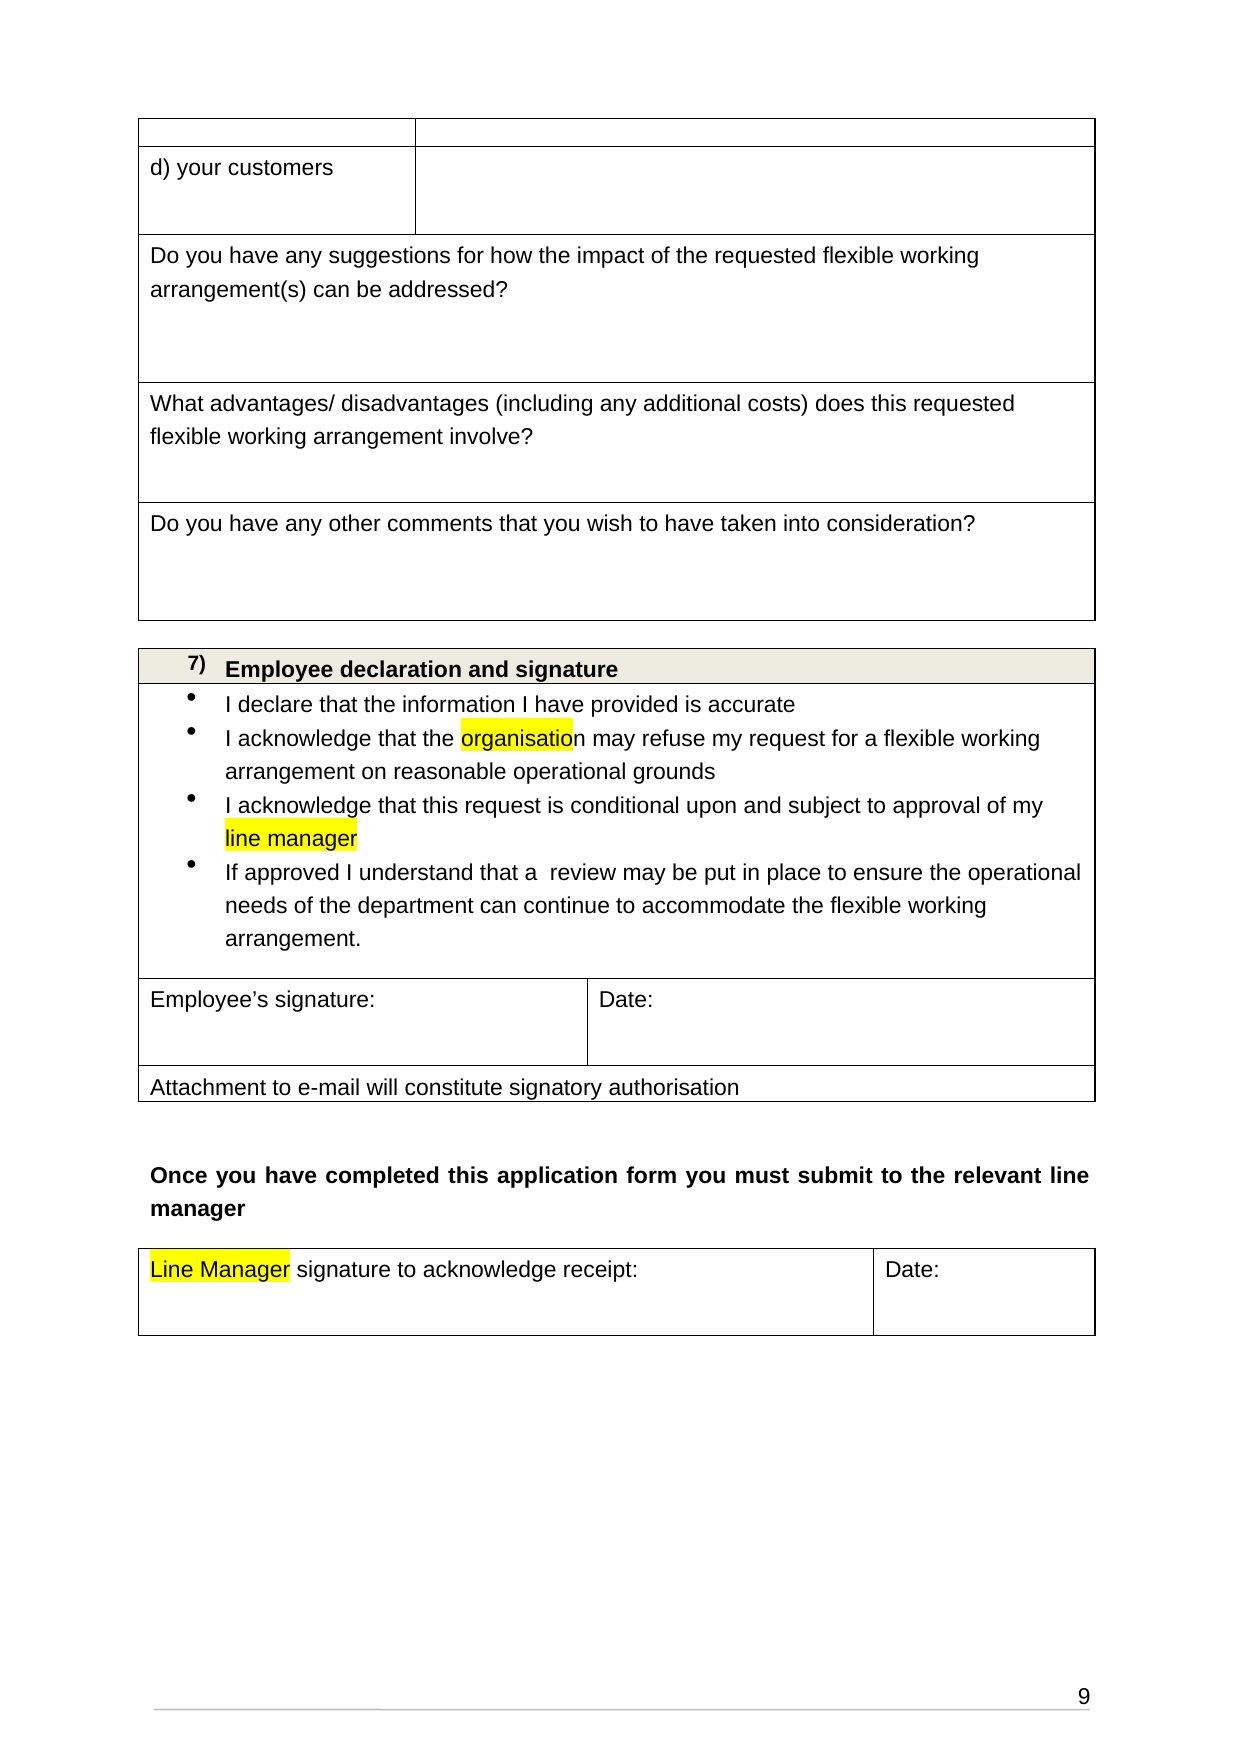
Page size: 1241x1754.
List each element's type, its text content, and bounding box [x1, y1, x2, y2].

table_cell Date: [588, 979, 1094, 1065]
table_cell Attachment to e-mail will constitute signatory authorisation [139, 1066, 1094, 1101]
table_header Date: [874, 1249, 1094, 1335]
table_cell Do you have any other comments that you wish to have taken into consideration? [139, 503, 1094, 620]
table_header Line Manager signature to acknowledge receipt: [139, 1249, 873, 1335]
table_cell Employee’s signature: [139, 979, 587, 1065]
table_cell What advantages/ disadvantages (including any additional costs) does this requested flexible working arrangement involve? [139, 383, 1094, 502]
table_header Employee declaration and signature [139, 649, 1094, 683]
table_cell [139, 119, 415, 146]
text Once you have completed this application form you must submit to the relevant line manager [150, 1154, 1090, 1221]
table_cell [416, 119, 1094, 146]
table_cell [416, 147, 1094, 234]
table_cell d) your customers [139, 147, 415, 234]
table_cell I declare that the information I have provided is accurate I acknowledge that the organisation may refuse my request for a flexible working arrangement on reasonable operational grounds I acknowledge that this request is conditional upon and subject to approval of my line manager If approved I understand that a review may be put in place to ensure the operational needs of the department can continue to accommodate the flexible working arrangement. [139, 684, 1094, 978]
table_cell Do you have any suggestions for how the impact of the requested flexible working arrangement(s) can be addressed? [139, 235, 1094, 382]
